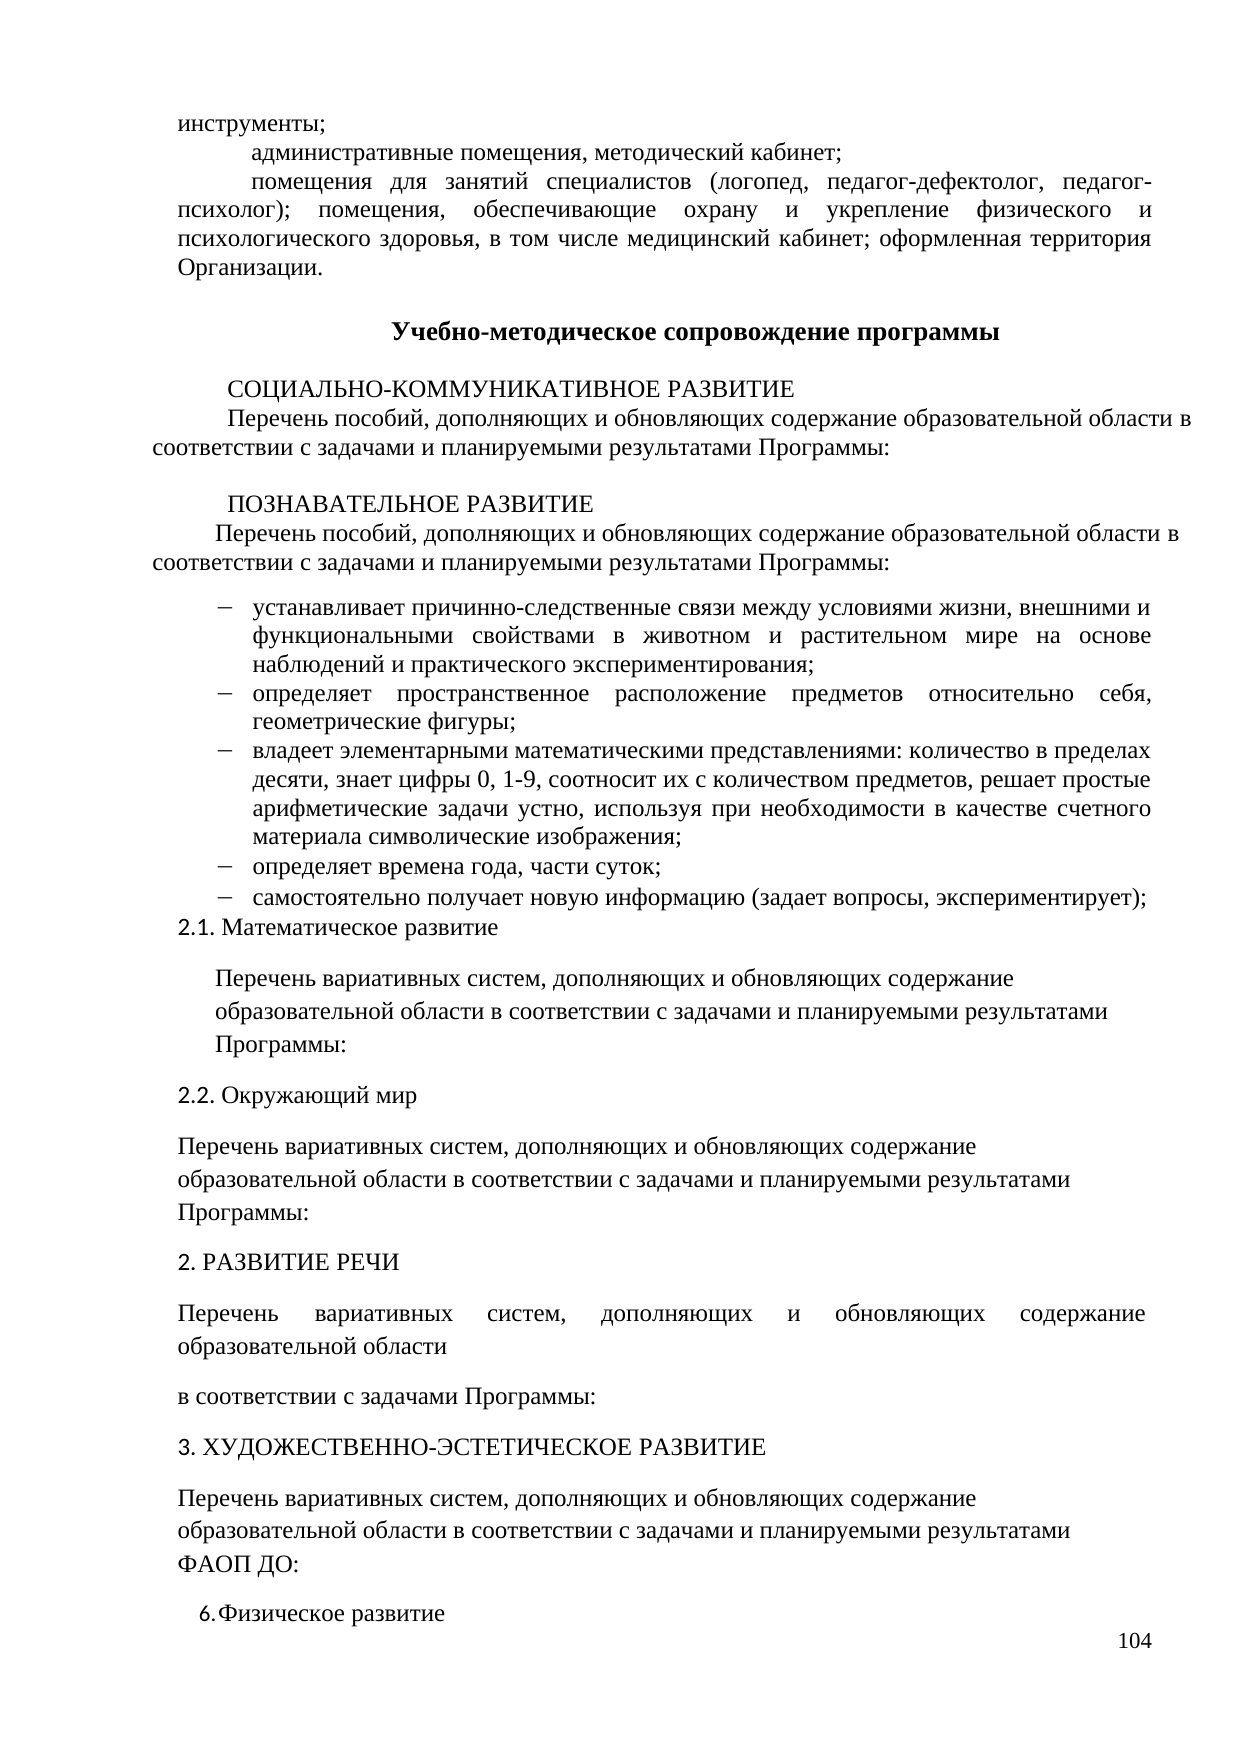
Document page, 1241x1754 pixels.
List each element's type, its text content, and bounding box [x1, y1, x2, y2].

text Перечень вариативных систем, дополняющих и обновляющих содержание образовательной области [177, 1298, 1152, 1360]
list владеет элементарными математическими представлениями: количество в пределах десяти, знает цифры 0, 1-9, соотносит их с количеством предметов, решает простые арифметические задачи устно, используя при необходимости в качестве счетного материала символические изображения; [215, 735, 1152, 850]
text в соответствии с задачами Программы: [177, 1381, 1221, 1410]
list ХУДОЖЕСТВЕННО-ЭСТЕТИЧЕСКОЕ РАЗВИТИЕ [177, 1431, 1221, 1461]
text СОЦИАЛЬНО-КОММУНИКАТИВНОЕ РАЗВИТИЕ [77, 374, 1221, 403]
list устанавливает причинно-следственные связи между условиями жизни, внешними и функциональными свойствами в животном и растительном мире на основе наблюдений и практического экспериментирования; [215, 592, 1152, 678]
text административные помещения, методический кабинет; [251, 137, 1221, 166]
text Перечень вариативных систем, дополняющих и обновляющих содержание образовательной области в соответствии с задачами и планируемыми результатами ФАОП ДО: [177, 1483, 1085, 1577]
list самостоятельно получает новую информацию (задает вопросы, экспериментирует); [215, 881, 1221, 911]
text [177, 108, 1152, 137]
text Перечень вариативных систем, дополняющих и обновляющих содержание образовательной области в соответствии с задачами и планируемыми результатами Программы: [215, 963, 1122, 1058]
list определяет пространственное расположение предметов относительно себя, геометрические фигуры; [215, 678, 1152, 735]
subtitle Учебно-методическое сопровождение программы [391, 315, 1221, 346]
list Физическое развитие [199, 1598, 1221, 1627]
list определяет времена года, части суток; [215, 850, 1221, 881]
text помещения для занятий специалистов (логопед, педагог-дефектолог, педагог- психолог); помещения, обеспечивающие охрану и укрепление физического и психологического здоровья, в том числе медицинский кабинет; оформленная территория Организации. [177, 166, 1152, 281]
text ПОЗНАВАТЕЛЬНОЕ РАЗВИТИЕ [152, 489, 1221, 518]
list Окружающий мир [177, 1079, 1221, 1109]
text Перечень вариативных систем, дополняющих и обновляющих содержание образовательной области в соответствии с задачами и планируемыми результатами Программы: [177, 1131, 1085, 1226]
text Перечень пособий, дополняющих и обновляющих содержание образовательной области в соответствии с задачами и планируемыми результатами Программы: [152, 518, 1221, 576]
list Математическое развитие [177, 911, 1221, 942]
list РАЗВИТИЕ РЕЧИ [177, 1247, 1221, 1277]
text Перечень пособий, дополняющих и обновляющих содержание образовательной области в соответствии с задачами и планируемыми результатами Программы: [152, 403, 1221, 461]
